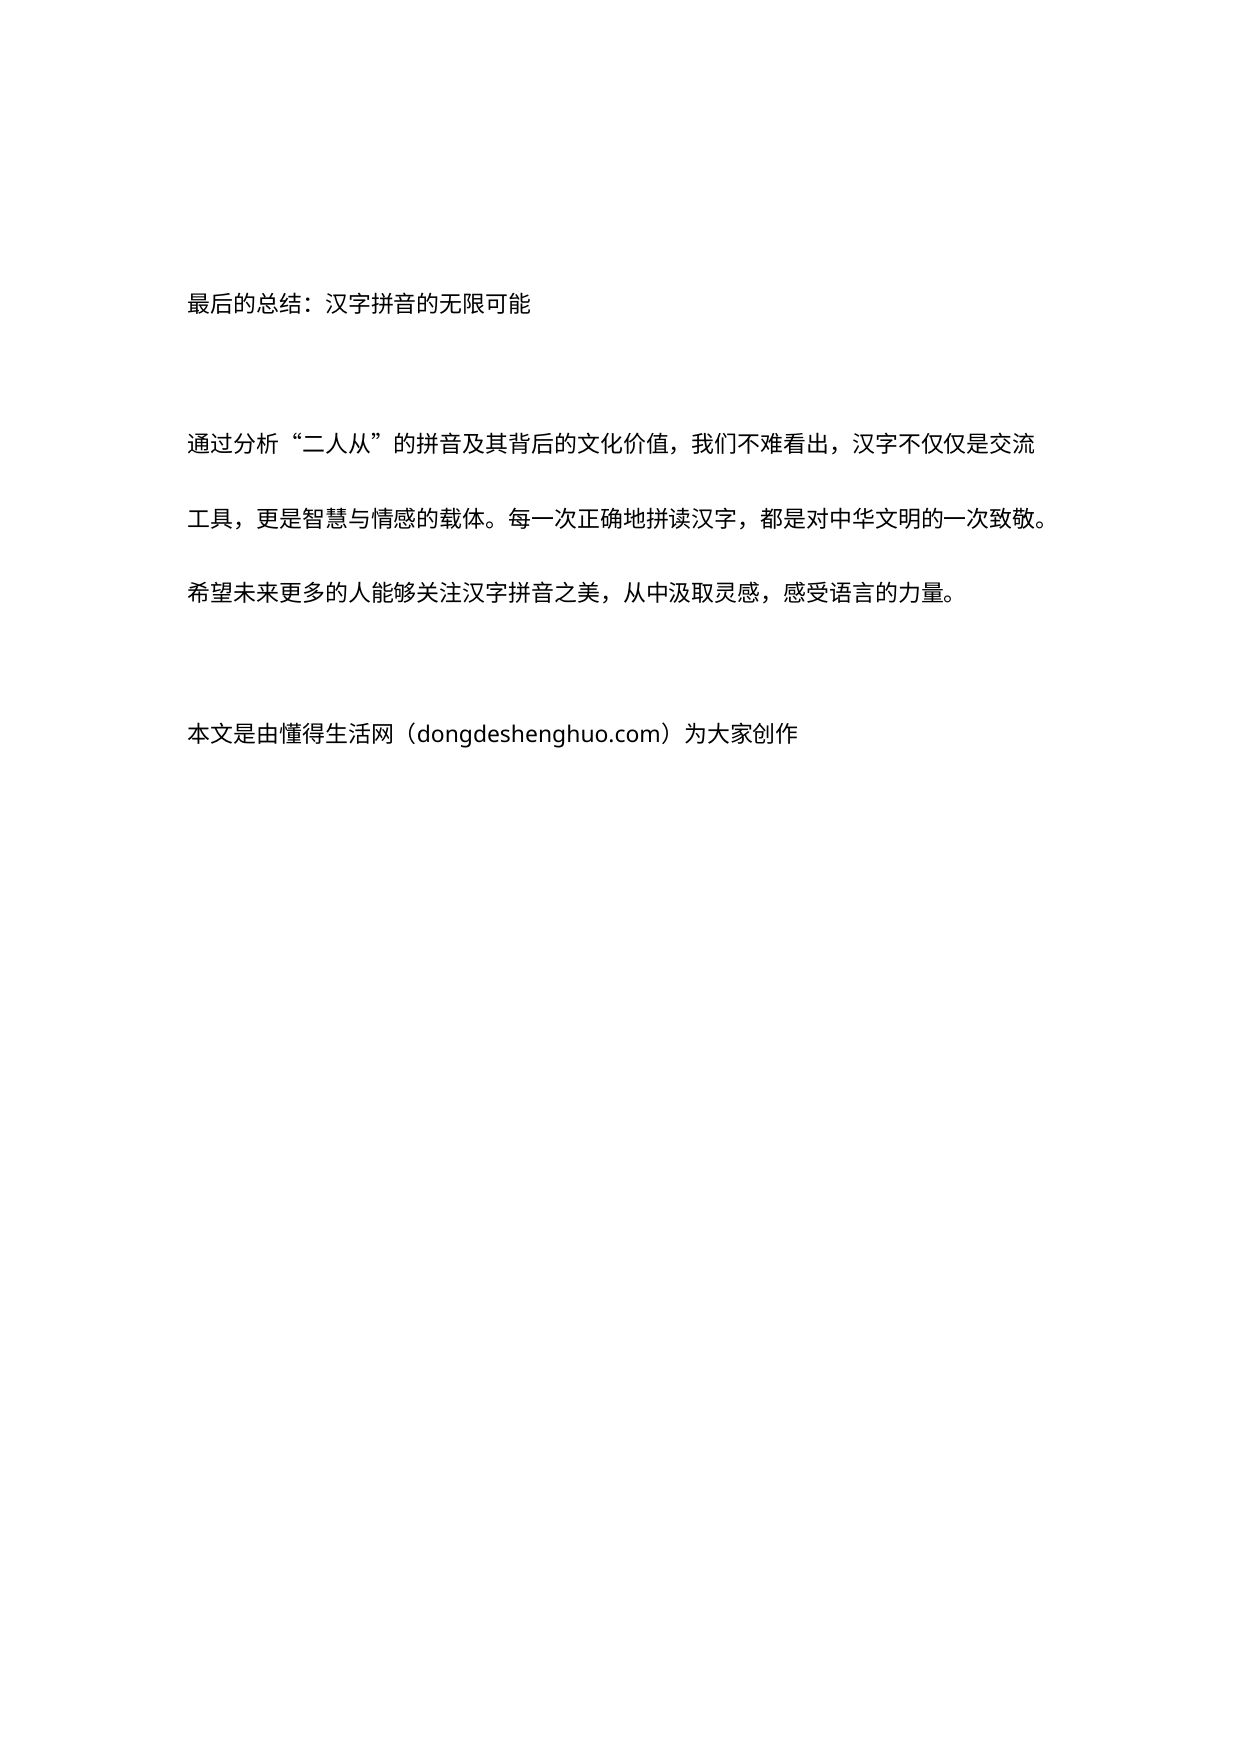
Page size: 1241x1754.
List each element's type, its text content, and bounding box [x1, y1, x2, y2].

text 本文是由懂得生活网（dongdeshenghuo.com）为大家创作 [187, 700, 1053, 765]
text 最后的总结：汉字拼音的无限可能 [187, 270, 1053, 335]
text 通过分析“二人从”的拼音及其背后的文化价值，我们不难看出，汉字不仅仅是交流工具，更是智慧与情感的载体。每一次正确地拼读汉字，都是对中华文明的一次致敬。希望未来更多的人能够关注汉字拼音之美，从中汲取灵感，感受语言的力量。 [187, 410, 1053, 624]
